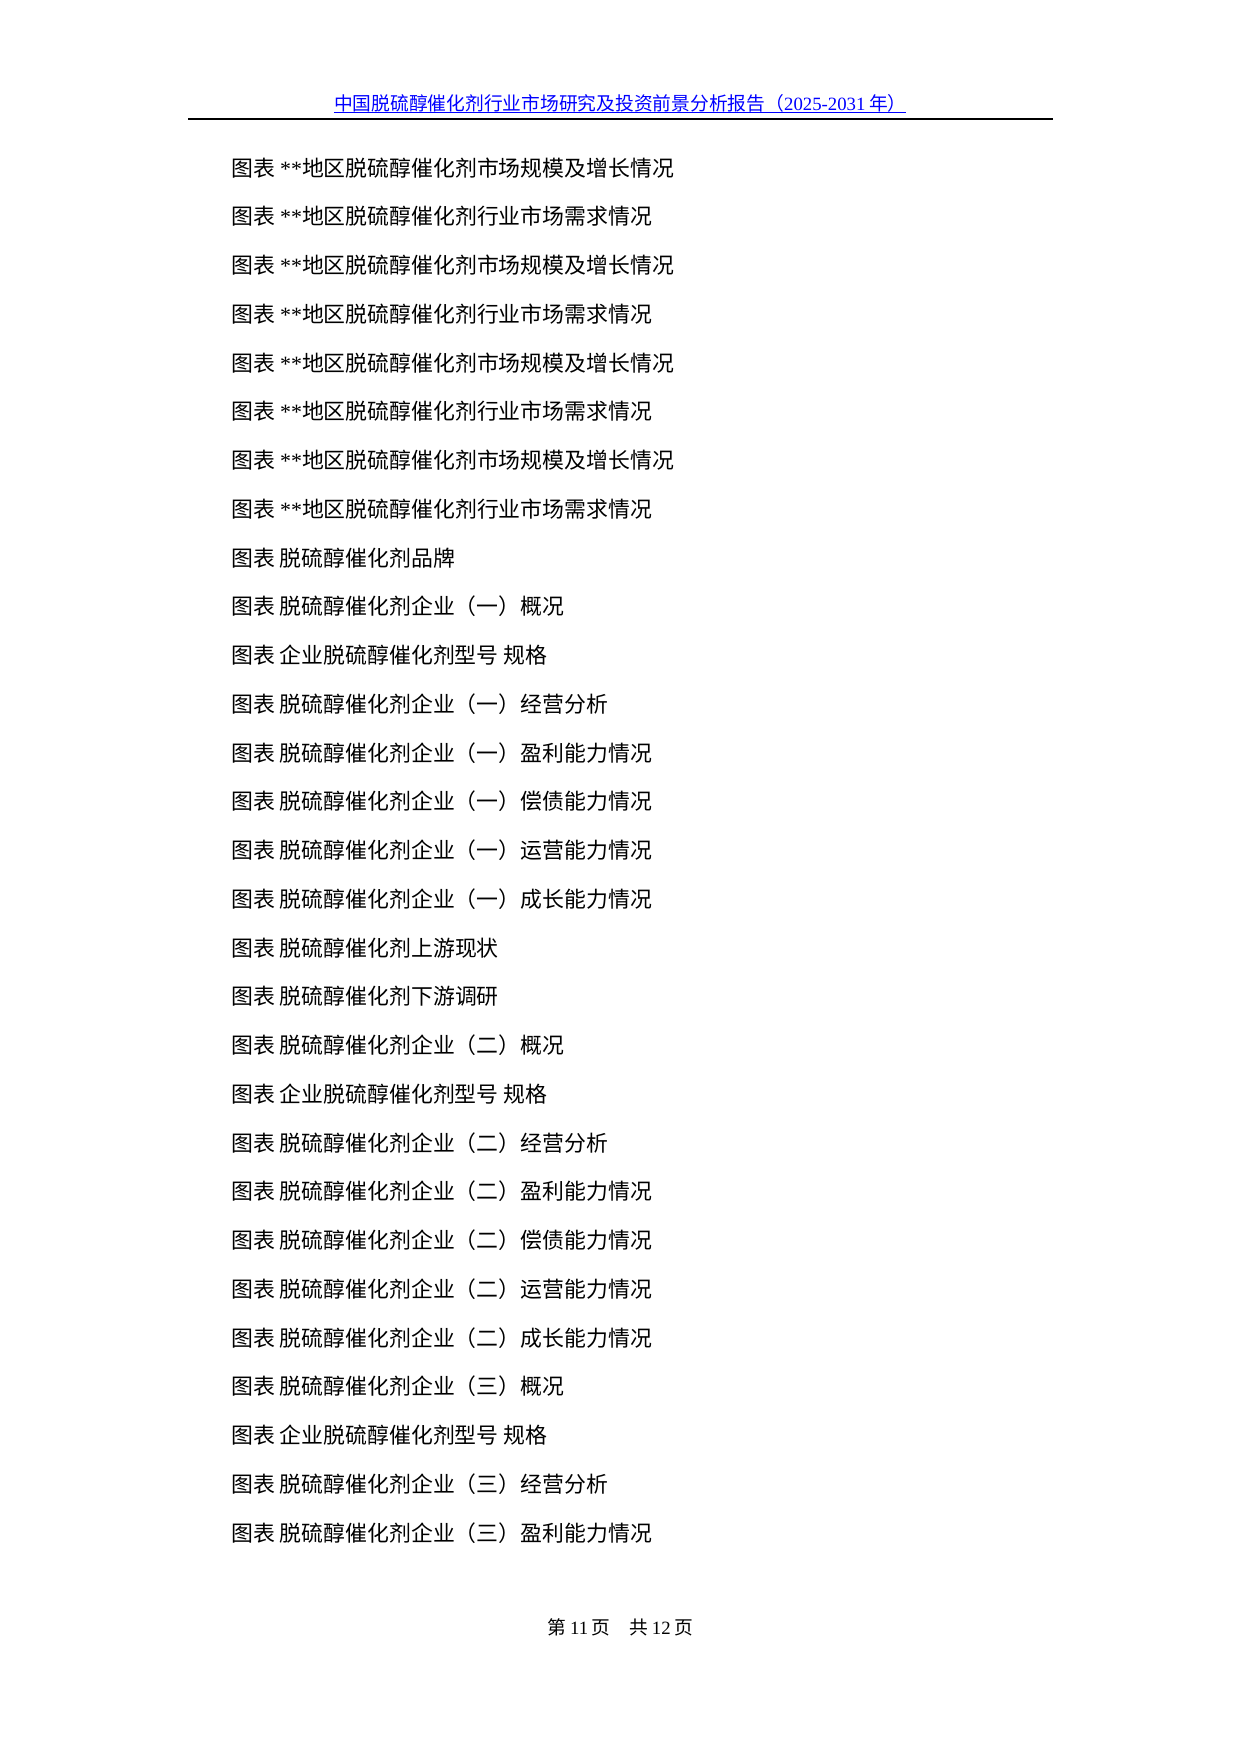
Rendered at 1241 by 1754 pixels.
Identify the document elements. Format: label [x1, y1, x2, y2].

text [187, 150, 1053, 1548]
